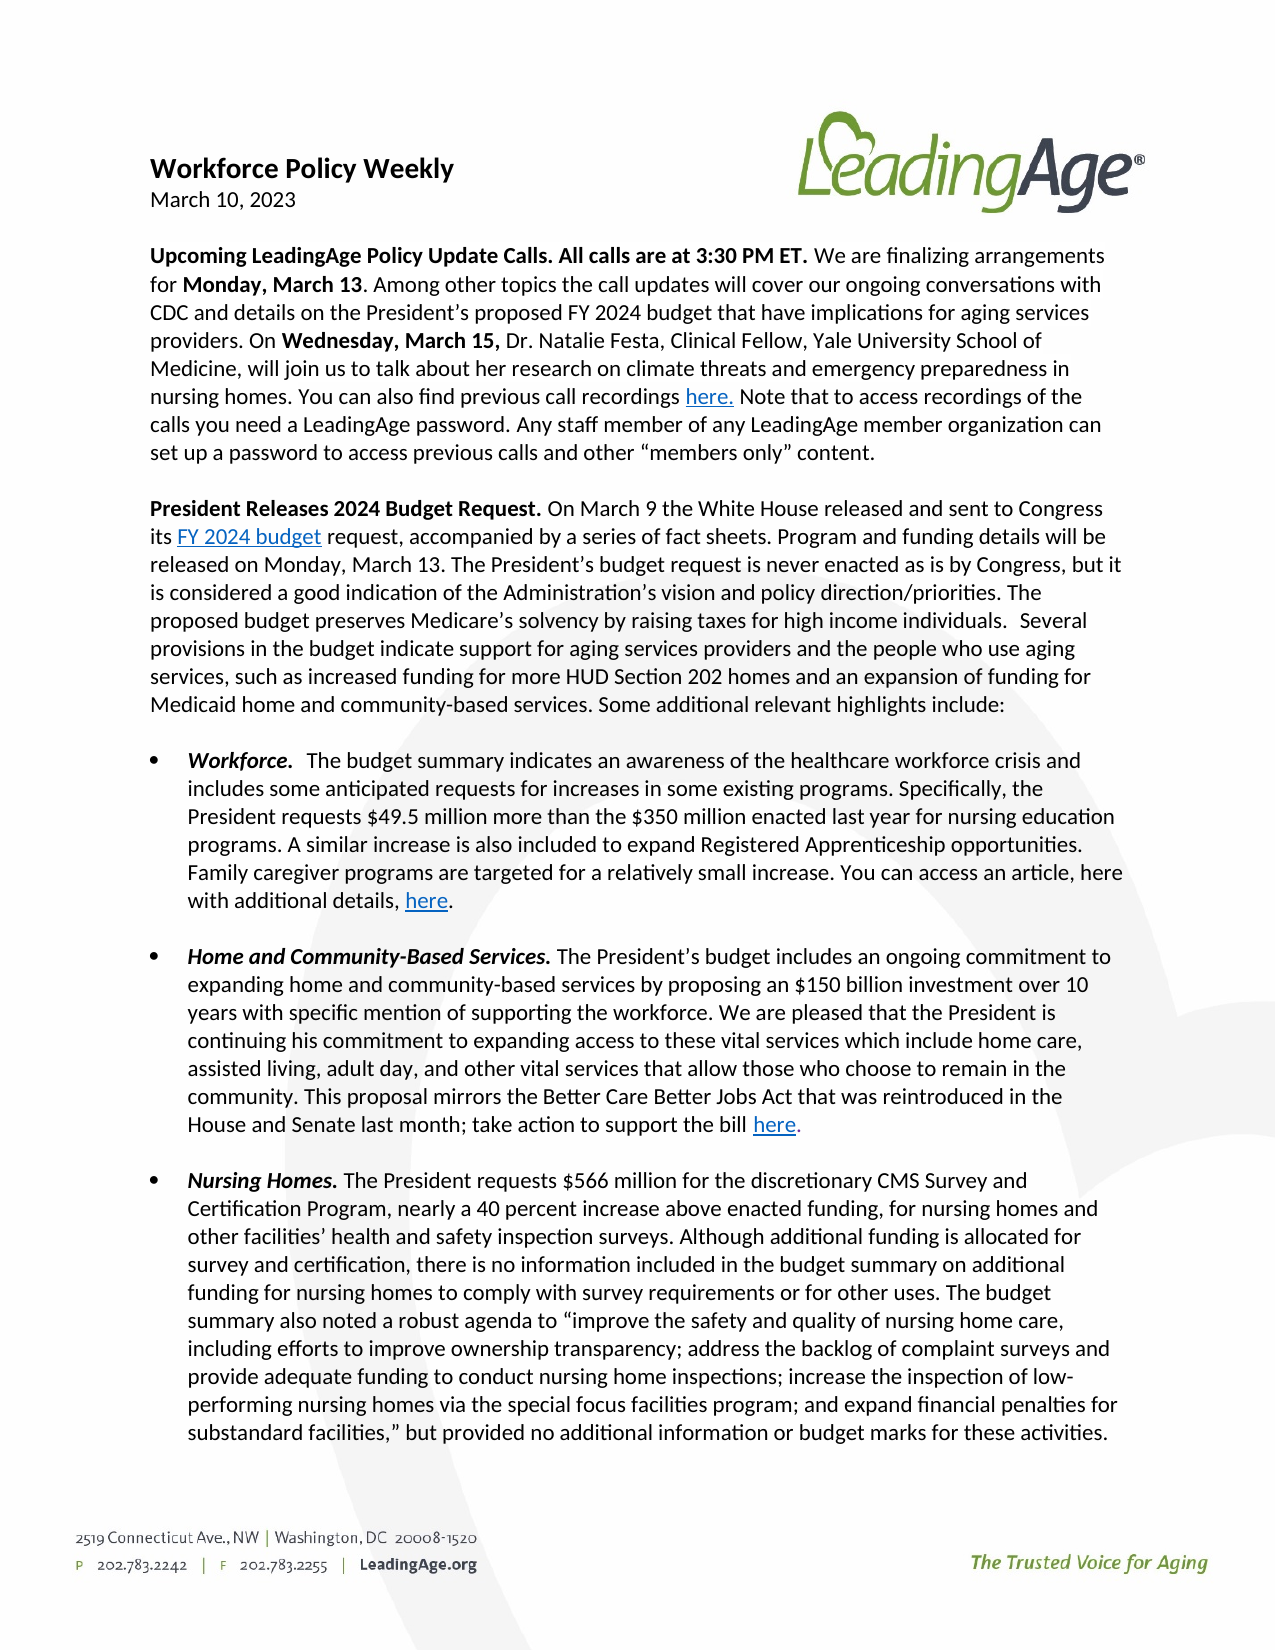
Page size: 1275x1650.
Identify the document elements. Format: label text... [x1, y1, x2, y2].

text Workforce Policy Weekly [150, 150, 1125, 186]
list Nursing Homes. The President requests $566 million for the discretionary CMS Survey and Certification Program, nearly a 40 percent increase above enacted funding, for nursing homes and other facilities’ health and safety inspection surveys. Although additional funding is allocated for survey and certification, there is no information included in the budget summary on additional funding for nursing homes to comply with survey requirements or for other uses. The budget summary also noted a robust agenda to “improve the safety and quality of nursing home care, including efforts to improve ownership transparency; address the backlog of complaint surveys and provide adequate funding to conduct nursing home inspections; increase the inspection of low-performing nursing homes via the special focus facilities program; and expand financial penalties for substandard facilities,” but provided no additional information or budget marks for these activities. [150, 1166, 1125, 1447]
text Upcoming LeadingAge Policy Update Calls. All calls are at 3:30 PM ET. We are finalizing arrangements for Monday, March 13. Among other topics the call updates will cover our ongoing conversations with CDC and details on the President’s proposed FY 2024 budget that have implications for aging services providers. On Wednesday, March 15, Dr. Natalie Festa, Clinical Fellow, Yale University School of Medicine, will join us to talk about her research on climate threats and emergency preparedness in nursing homes. You can also find previous call recordings here. Note that to access recordings of the calls you need a LeadingAge password. Any staff member of any LeadingAge member organization can set up a password to access previous calls and other “members only” content. [150, 242, 1125, 466]
text March 10, 2023 [150, 186, 1125, 214]
picture [0, 0, 1275, 1650]
list Home and Community-Based Services. The President’s budget includes an ongoing commitment to expanding home and community-based services by proposing an $150 billion investment over 10 years with specific mention of supporting the workforce. We are pleased that the President is continuing his commitment to expanding access to these vital services which include home care, assisted living, adult day, and other vital services that allow those who choose to remain in the community. This proposal mirrors the Better Care Better Jobs Act that was reintroduced in the House and Senate last month; take action to support the bill here. [150, 942, 1125, 1166]
text President Releases 2024 Budget Request. On March 9 the White House released and sent to Congress its FY 2024 budget request, accompanied by a series of fact sheets. Program and funding details will be released on Monday, March 13. The President’s budget request is never enacted as is by Congress, but it is considered a good indication of the Administration’s vision and policy direction/priorities. The proposed budget preserves Medicare’s solvency by raising taxes for high income individuals. Several provisions in the budget indicate support for aging services providers and the people who use aging services, such as increased funding for more HUD Section 202 homes and an expansion of funding for Medicaid home and community-based services. Some additional relevant highlights include: [150, 494, 1125, 718]
list Workforce. The budget summary indicates an awareness of the healthcare workforce crisis and includes some anticipated requests for increases in some existing programs. Specifically, the President requests $49.5 million more than the $350 million enacted last year for nursing education programs. A similar increase is also included to expand Registered Apprenticeship opportunities. Family caregiver programs are targeted for a relatively small increase. You can access an article, here with additional details, here. [150, 746, 1125, 942]
